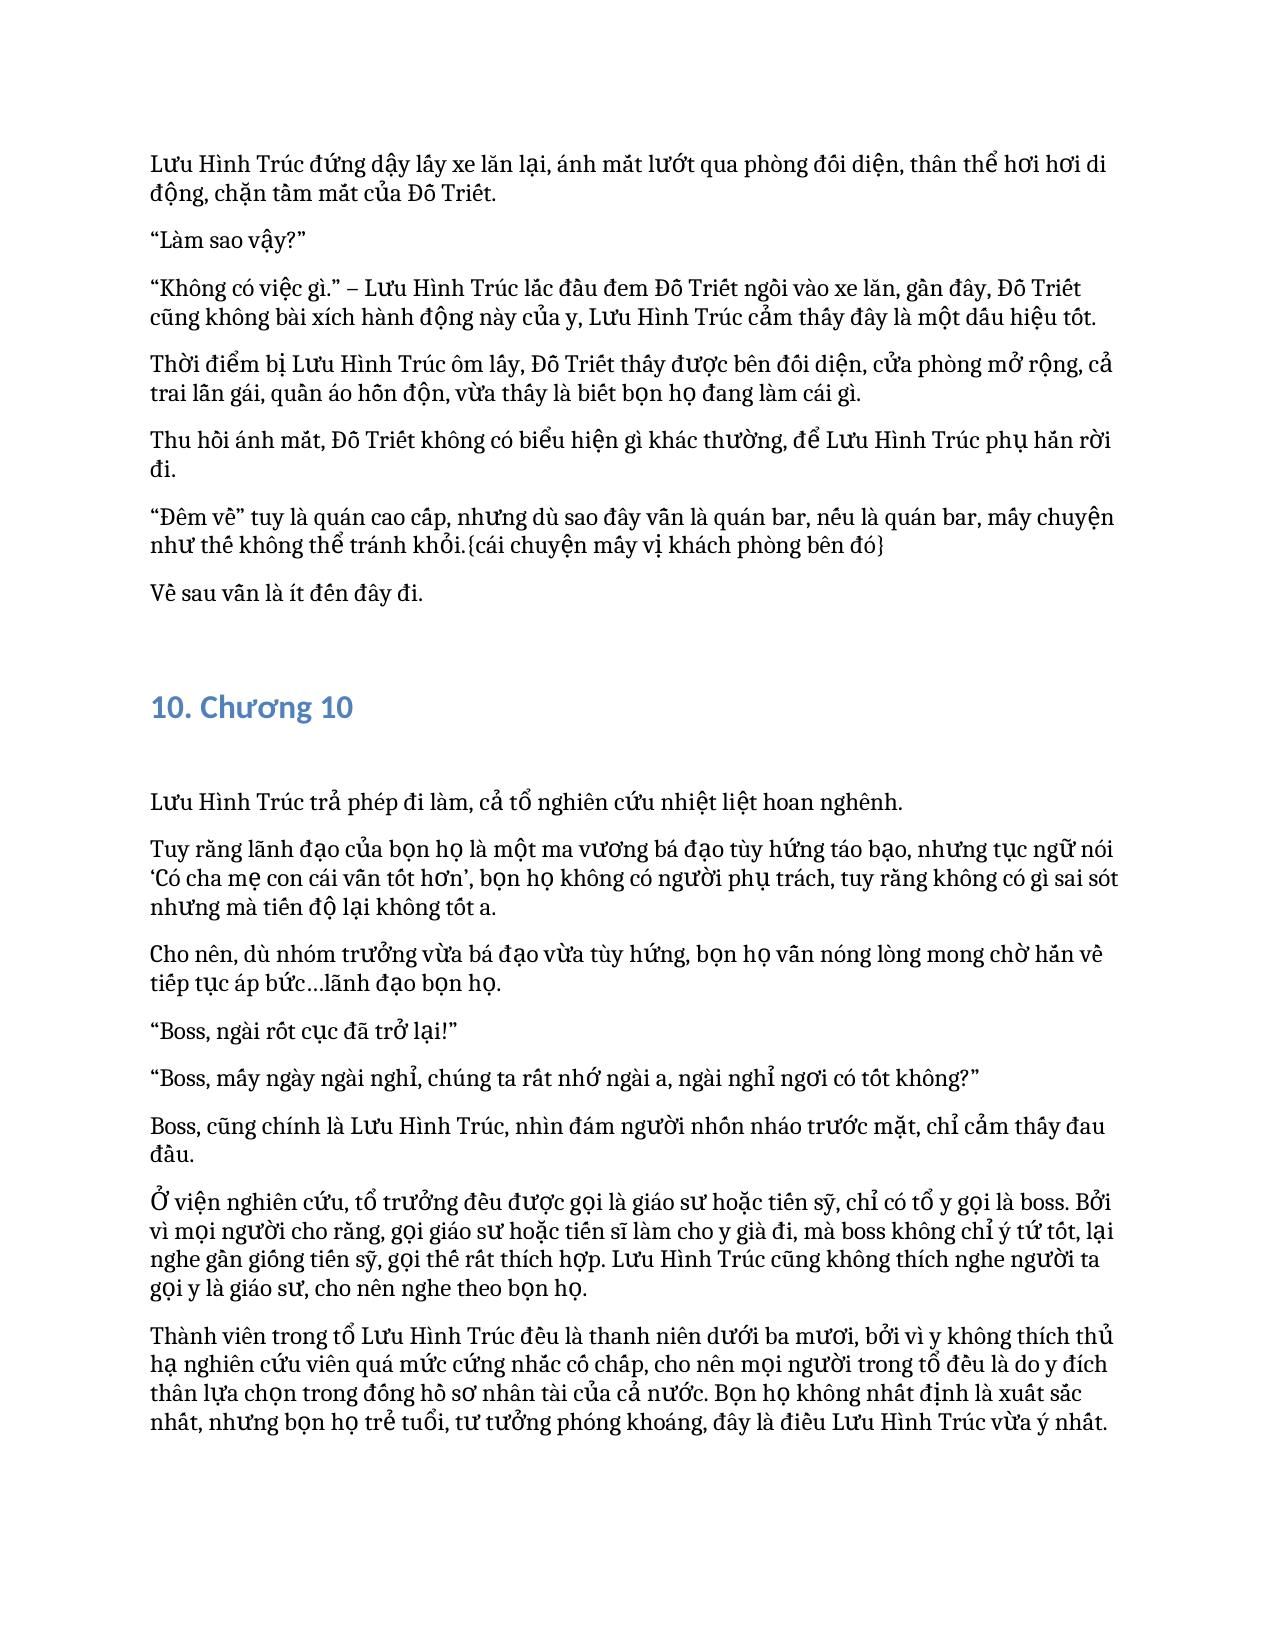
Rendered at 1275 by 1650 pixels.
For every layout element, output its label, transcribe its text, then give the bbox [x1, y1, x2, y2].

text “Boss, ngài rốt cục đã trở lại!” [150, 1017, 1125, 1045]
text “Đêm về” tuy là quán cao cấp, nhưng dù sao đây vẫn là quán bar, nếu là quán bar, mấy chuyện như thế không thể tránh khỏi.{cái chuyện mấy vị khách phòng bên đó} [150, 502, 1125, 560]
text Tuy rằng lãnh đạo của bọn họ là một ma vương bá đạo tùy hứng táo bạo, nhưng tục ngữ nói ‘Có cha mẹ con cái vẫn tốt hơn’, bọn họ không có người phụ trách, tuy rằng không có gì sai sót nhưng mà tiến độ lại không tốt a. [150, 835, 1125, 922]
text Thu hồi ánh mắt, Đỗ Triết không có biểu hiện gì khác thường, để Lưu Hình Trúc phụ hắn rời đi. [150, 426, 1125, 484]
text Boss, cũng chính là Lưu Hình Trúc, nhìn đám người nhốn nháo trước mặt, chỉ cảm thấy đau đầu. [150, 1112, 1125, 1169]
text Ở viện nghiên cứu, tổ trưởng đều được gọi là giáo sư hoặc tiến sỹ, chỉ có tổ y gọi là boss. Bởi vì mọi người cho rằng, gọi giáo sư hoặc tiến sĩ làm cho y già đi, mà boss không chỉ ý tứ tốt, lại nghe gần giống tiến sỹ, gọi thế rất thích hợp. Lưu Hình Trúc cũng không thích nghe người ta gọi y là giáo sư, cho nên nghe theo bọn họ. [150, 1188, 1125, 1303]
text “Không có việc gì.” – Lưu Hình Trúc lắc đầu đem Đỗ Triết ngồi vào xe lăn, gần đây, Đỗ Triết cũng không bài xích hành động này của y, Lưu Hình Trúc cảm thấy đây là một dấu hiệu tốt. [150, 274, 1125, 331]
text Về sau vẫn là ít đến đây đi. [150, 579, 1125, 665]
text “Làm sao vậy?” [150, 226, 1125, 255]
text “Boss, mấy ngày ngài nghỉ, chúng ta rất nhớ ngài a, ngài nghỉ ngơi có tốt không?” [150, 1064, 1125, 1093]
subtitle 10. Chương 10 [150, 686, 1125, 727]
text Thành viên trong tổ Lưu Hình Trúc đều là thanh niên dưới ba mươi, bởi vì y không thích thủ hạ nghiên cứu viên quá mức cứng nhắc cố chấp, cho nên mọi người trong tổ đều là do y đích thân lựa chọn trong đống hồ sơ nhân tài của cả nước. Bọn họ không nhất định là xuất sắc nhất, nhưng bọn họ trẻ tuổi, tư tưởng phóng khoáng, đây là điều Lưu Hình Trúc vừa ý nhất. [150, 1322, 1125, 1437]
text Lưu Hình Trúc đứng dậy lấy xe lăn lại, ánh mắt lướt qua phòng đối diện, thân thể hơi hơi di động, chặn tầm mắt của Đỗ Triết. [150, 150, 1125, 207]
text Cho nên, dù nhóm trưởng vừa bá đạo vừa tùy hứng, bọn họ vẫn nóng lòng mong chờ hắn về tiếp tục áp bức…lãnh đạo bọn họ. [150, 940, 1125, 998]
text Lưu Hình Trúc trả phép đi làm, cả tổ nghiên cứu nhiệt liệt hoan nghênh. [150, 730, 1125, 817]
text Thời điểm bị Lưu Hình Trúc ôm lấy, Đỗ Triết thấy được bên đối diện, cửa phòng mở rộng, cả trai lẫn gái, quần áo hỗn độn, vừa thấy là biết bọn họ đang làm cái gì. [150, 350, 1125, 407]
